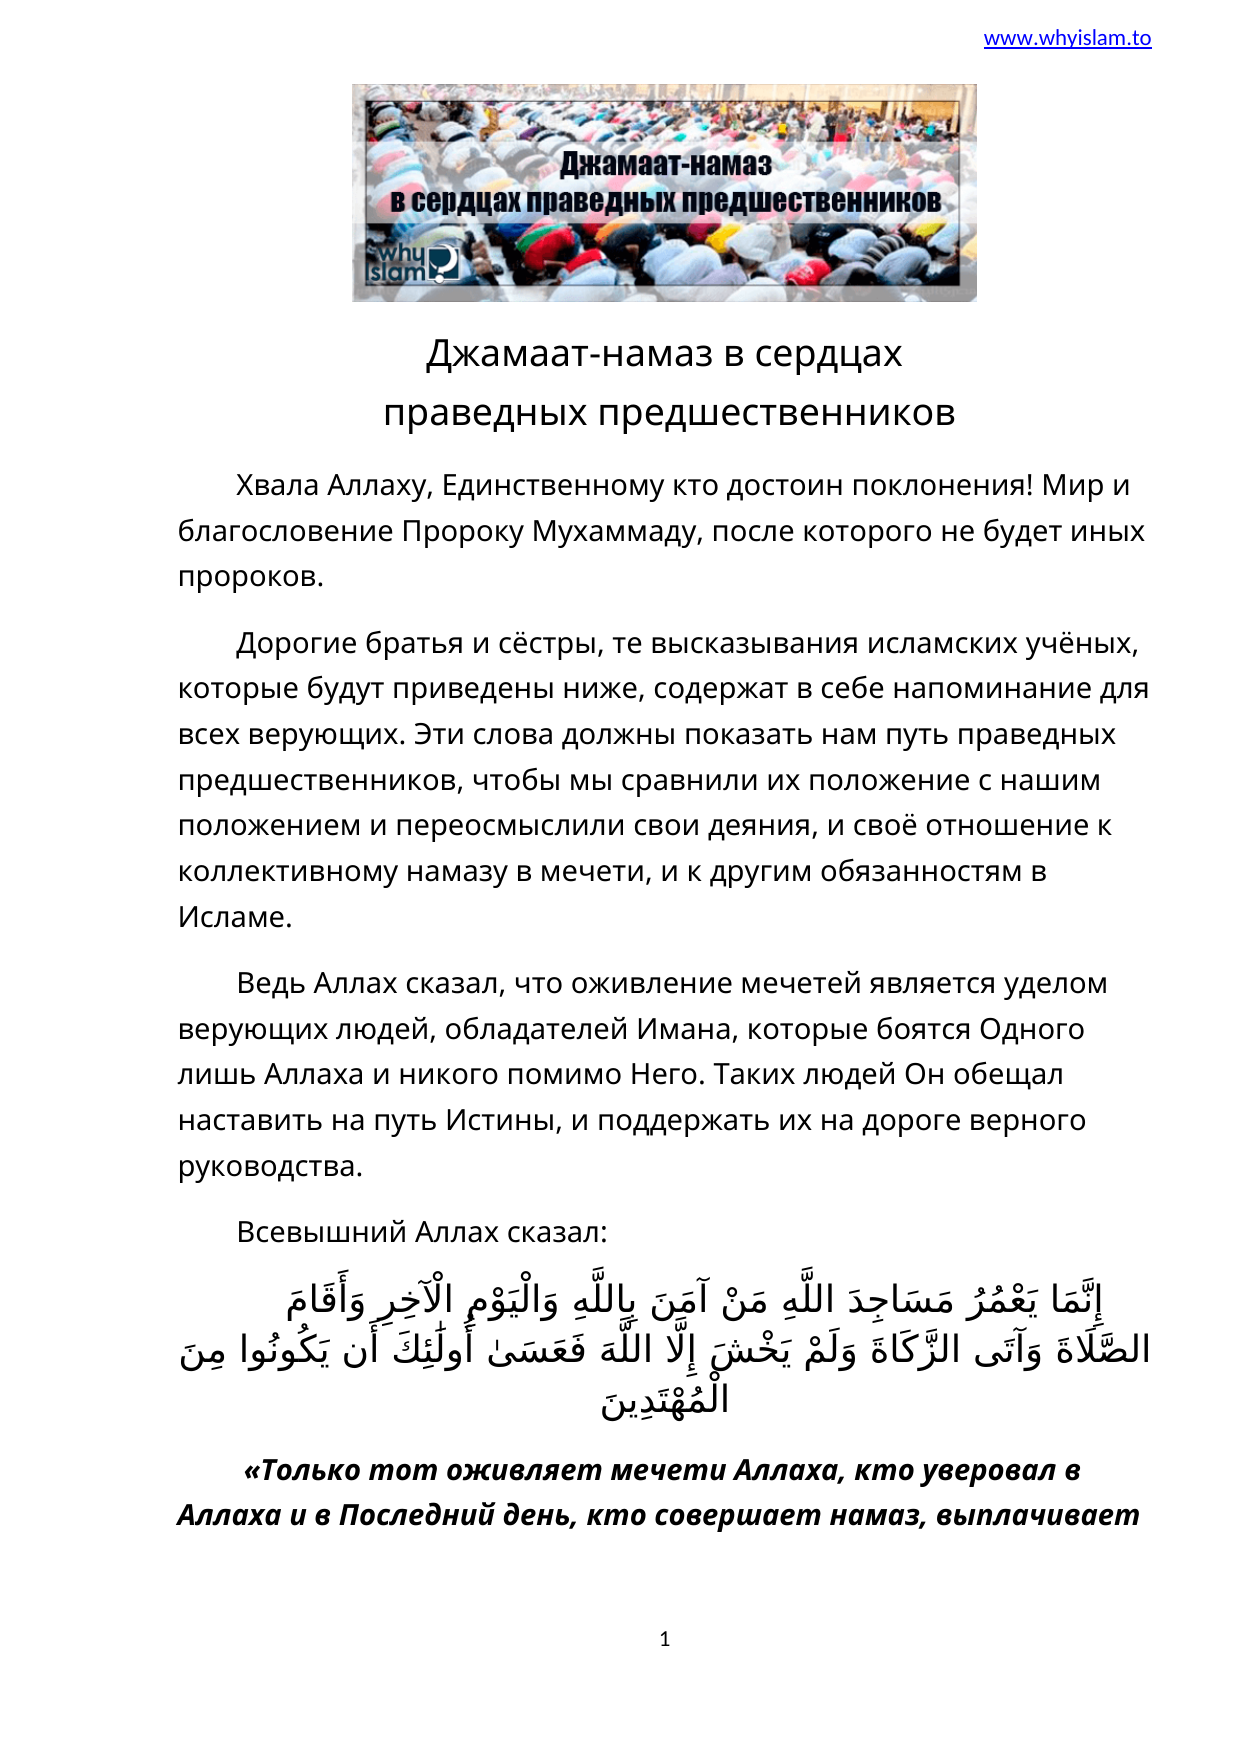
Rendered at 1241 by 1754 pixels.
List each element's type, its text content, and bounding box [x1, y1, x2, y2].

text Джамаат-намаз в сердцах праведных предшественников [177, 326, 1152, 436]
text إِنَّمَا يَعْمُرُ مَسَاجِدَ اللَّهِ مَنْ آمَنَ بِاللَّهِ وَالْيَوْمِ الْآخِرِ وَأَقَامَ الصَّلَاةَ وَآتَى الزَّكَاةَ وَلَمْ يَخْشَ إِلَّا اللَّهَ فَعَسَىٰ أُولَٰئِكَ أَن يَكُونُوا مِنَ الْمُهْتَدِينَ [177, 1278, 1152, 1422]
text Дорогие братья и сёстры, те высказывания исламских учёных, которые будут приведены ниже, содержат в себе напоминание для всех верующих. Эти слова должны показать нам путь праведных предшественников, чтобы мы сравнили их положение с нашим положением и переосмыслили свои деяния, и своё отношение к коллективному намазу в мечети, и к другим обязанностям в Исламе. [177, 622, 1152, 936]
text Всевышний Аллах сказал: [177, 1211, 1152, 1251]
text Ведь Аллах сказал, что оживление мечетей является уделом верующих людей, обладателей Имана, которые боятся Одного лишь Аллаха и никого помимо Него. Таких людей Он обещал наставить на путь Истины, и поддержать их на дороге верного руководства. [177, 962, 1152, 1184]
picture [352, 84, 977, 302]
text Хвала Аллаху, Единственному кто достоин поклонения! Мир и благословение Пророку Мухаммаду, после которого не будет иных пророков. [177, 464, 1152, 595]
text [177, 1449, 1152, 1534]
